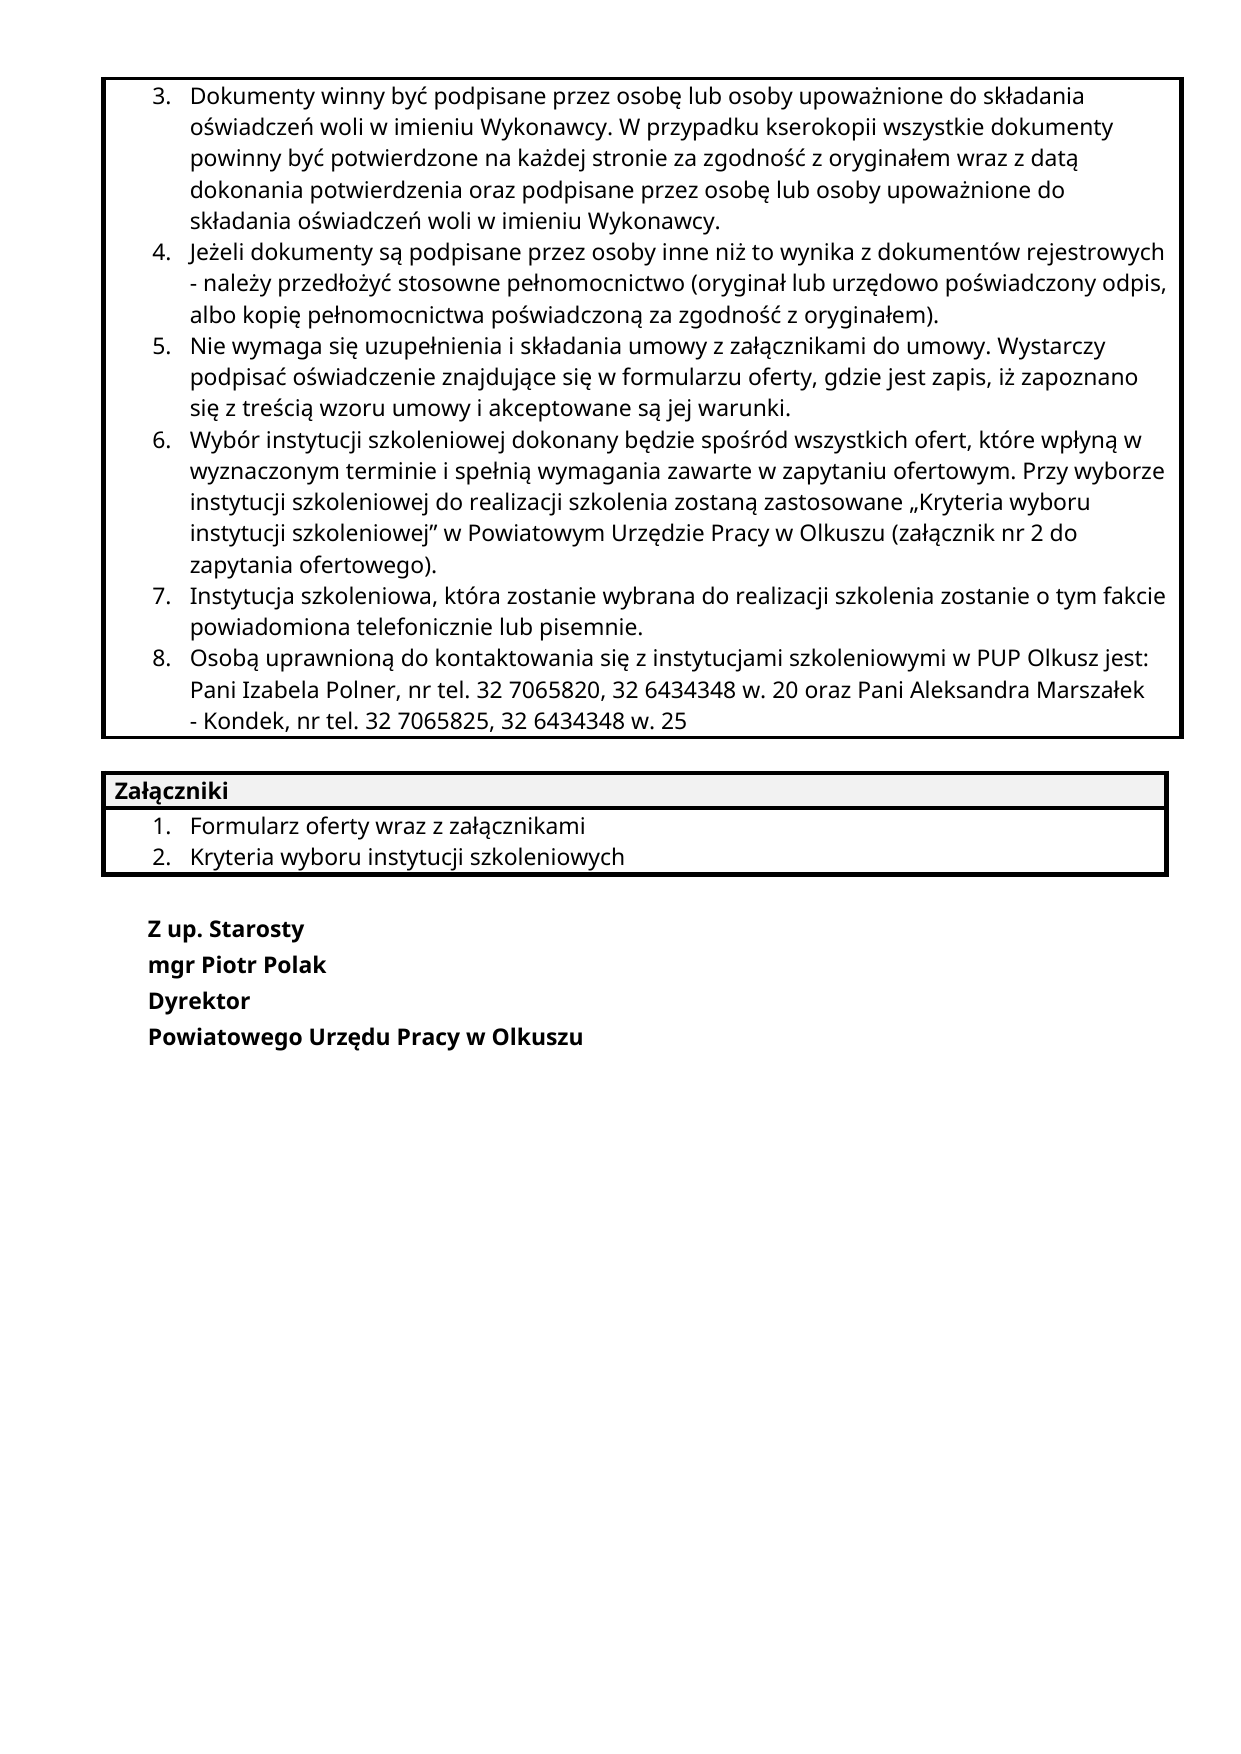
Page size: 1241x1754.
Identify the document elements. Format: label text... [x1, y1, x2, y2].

table_cell Formularz oferty wraz z załącznikami Kryteria wyboru instytucji szkoleniowych [106, 810, 1164, 872]
table_header Załączniki [106, 775, 1164, 806]
text Powiatowego Urzędu Pracy w Olkuszu [148, 1021, 1092, 1052]
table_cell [106, 80, 1179, 736]
text mgr Piotr Polak [148, 949, 1092, 980]
text Dyrektor [148, 984, 1092, 1016]
text Z up. Starosty [148, 913, 1092, 944]
